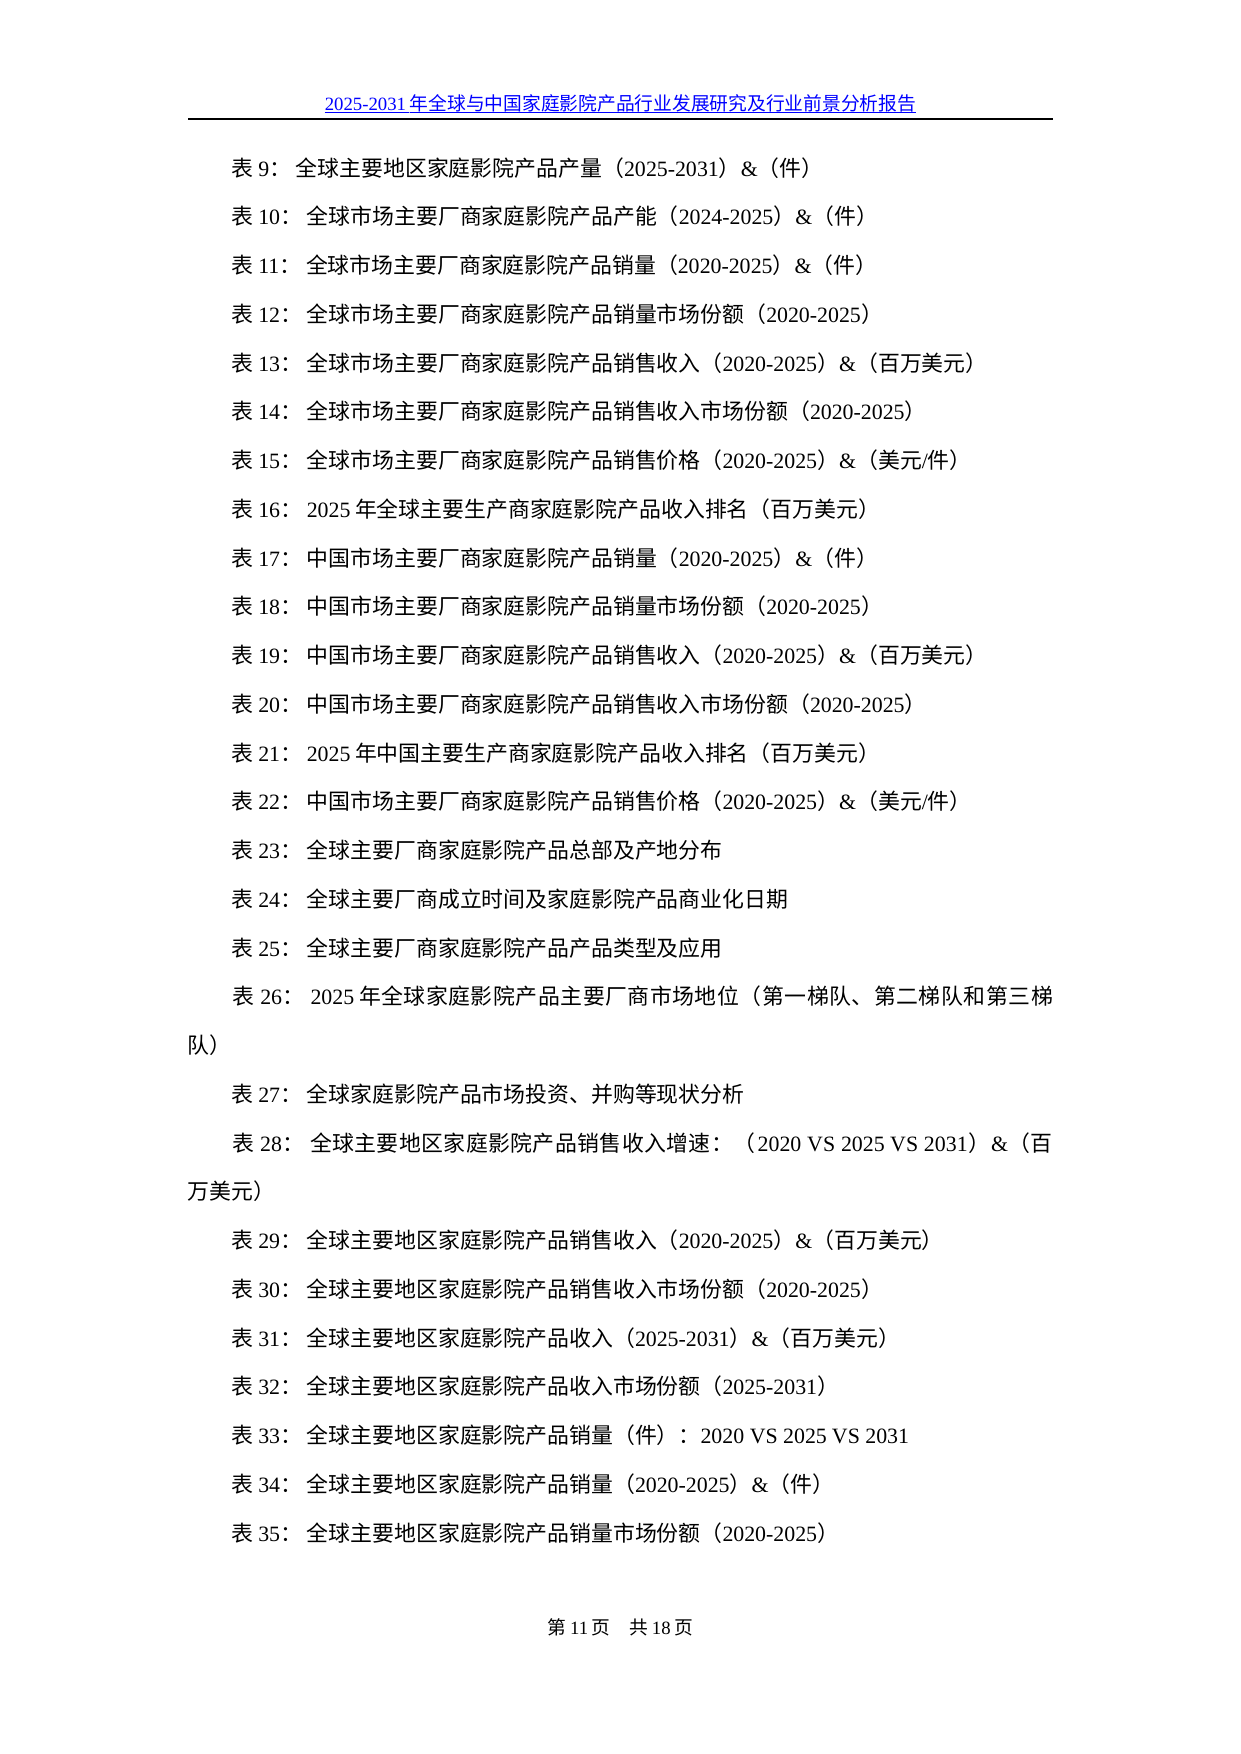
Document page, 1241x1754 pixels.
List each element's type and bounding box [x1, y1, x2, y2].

text [187, 150, 1053, 1548]
